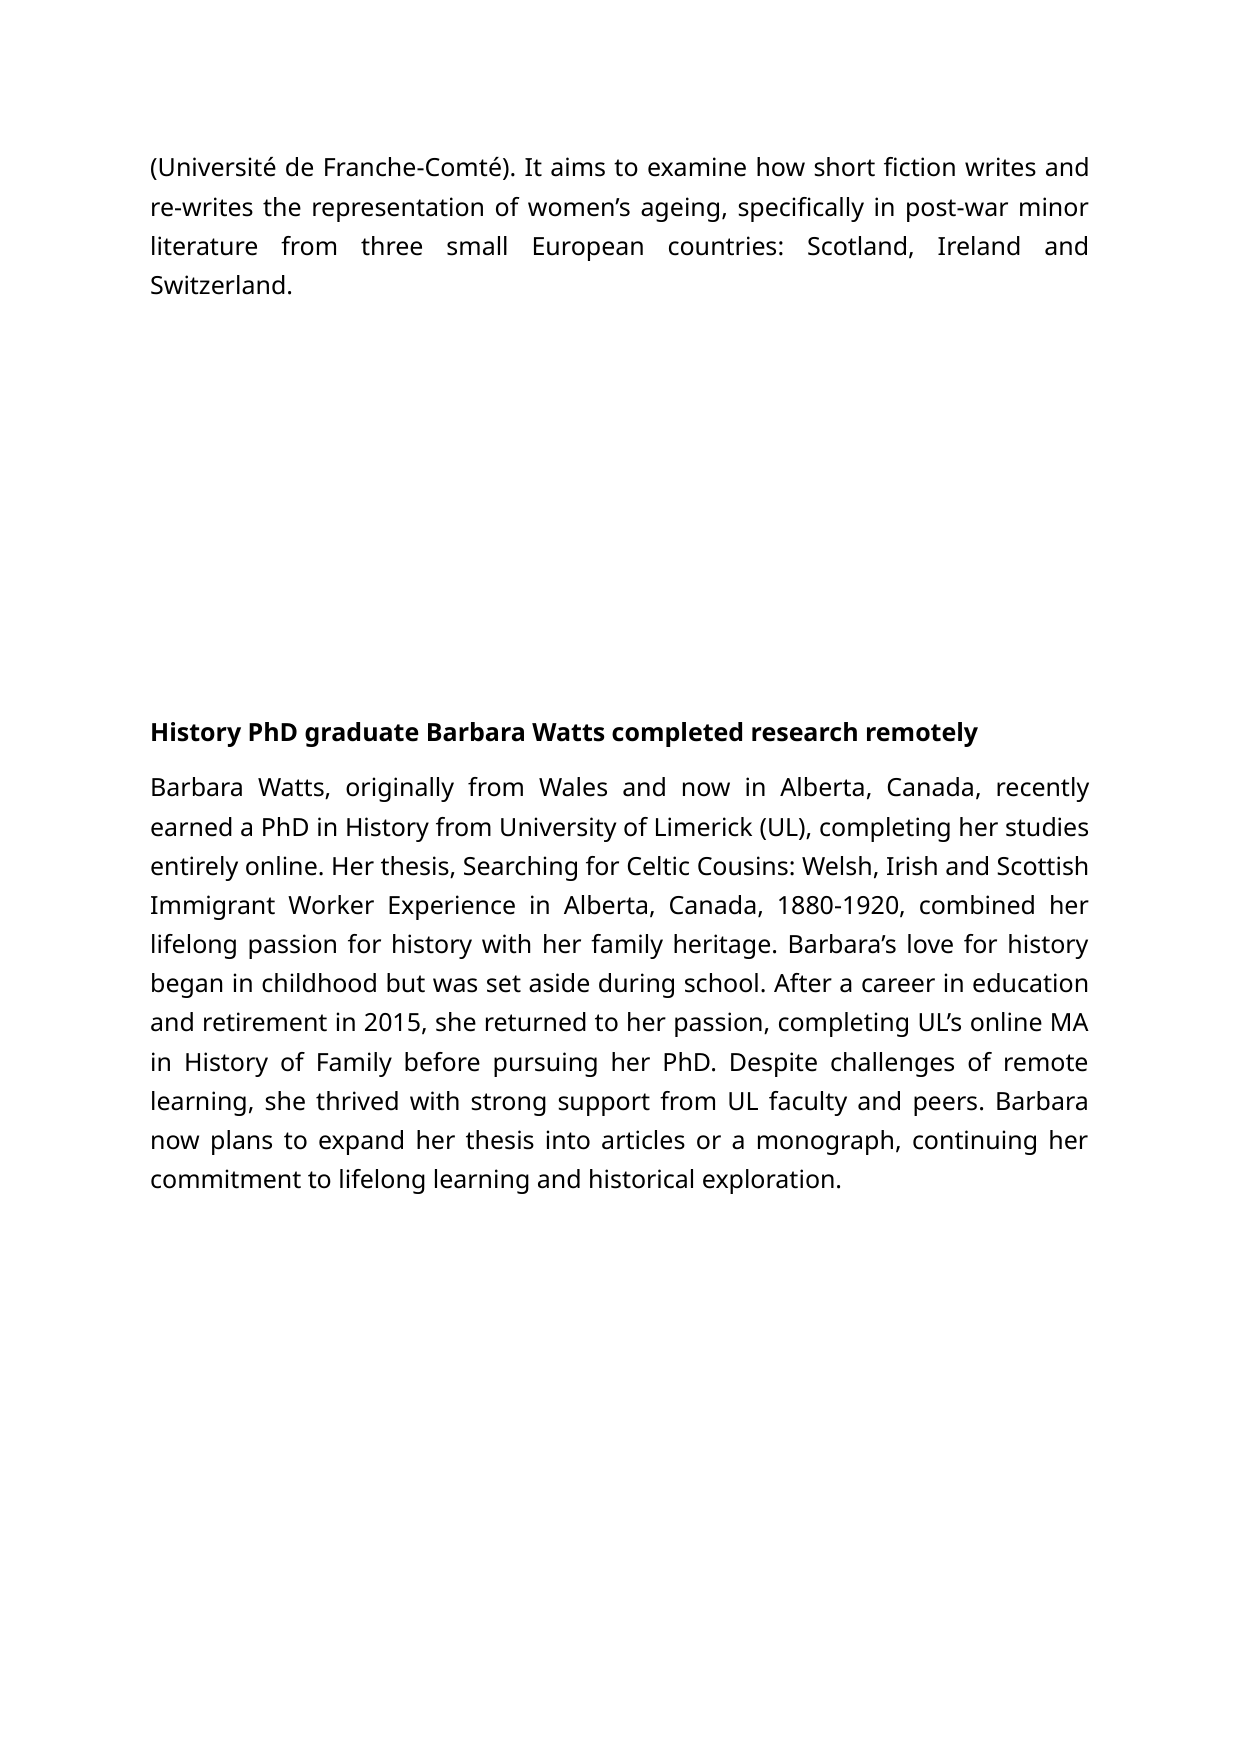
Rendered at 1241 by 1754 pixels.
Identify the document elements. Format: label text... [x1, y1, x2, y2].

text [150, 150, 1090, 302]
text Barbara Watts, originally from Wales and now in Alberta, Canada, recently earned a PhD in History from University of Limerick (UL), completing her studies entirely online. Her thesis, Searching for Celtic Cousins: Welsh, Irish and Scottish Immigrant Worker Experience in Alberta, Canada, 1880-1920, combined her lifelong passion for history with her family heritage. Barbara’s love for history began in childhood but was set aside during school. After a career in education and retirement in 2015, she returned to her passion, completing UL’s online MA in History of Family before pursuing her PhD. Despite challenges of remote learning, she thrived with strong support from UL faculty and peers. Barbara now plans to expand her thesis into articles or a monograph, continuing her commitment to lifelong learning and historical exploration. [150, 770, 1090, 1196]
text History PhD graduate Barbara Watts completed research remotely [150, 714, 1090, 748]
